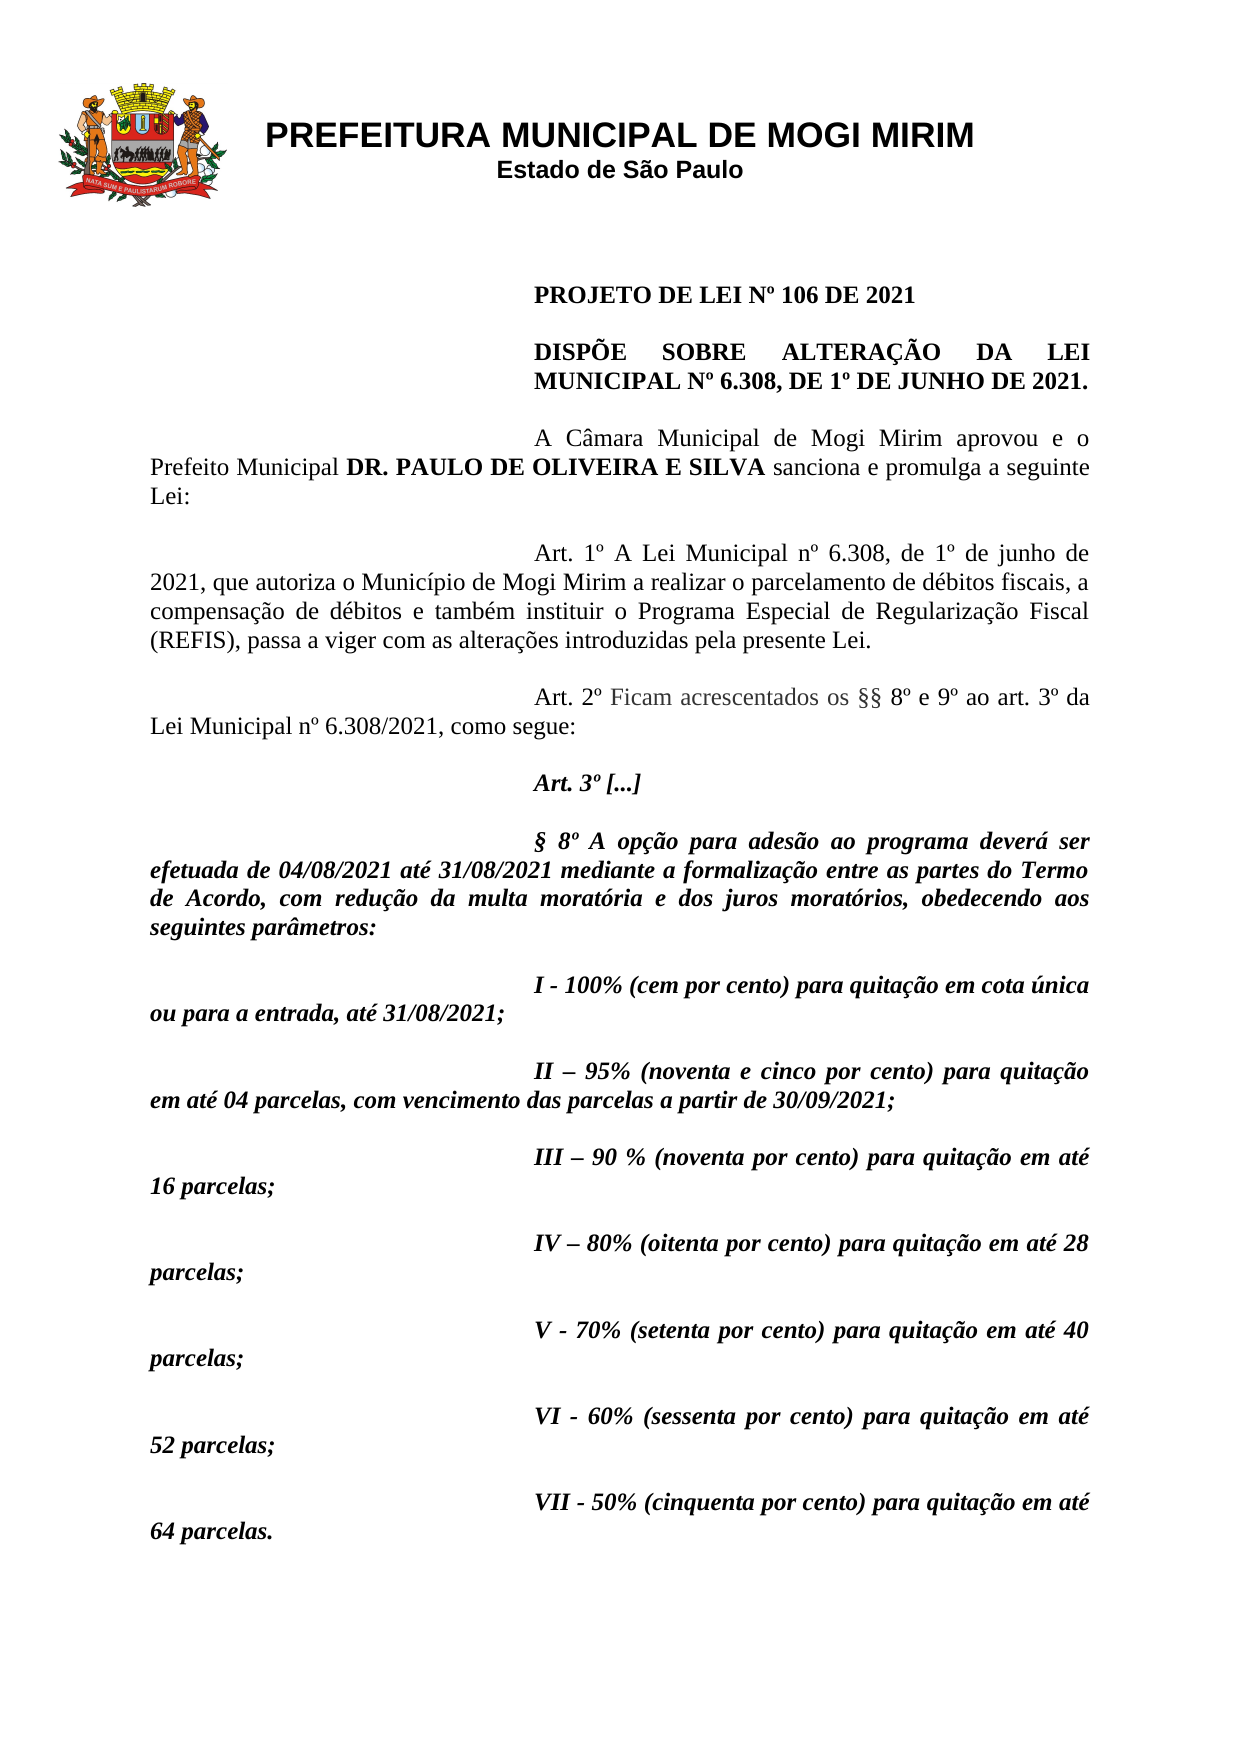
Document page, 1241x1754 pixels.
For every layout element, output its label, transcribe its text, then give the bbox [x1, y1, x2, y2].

text II – 95% (noventa e cinco por cento) para quitação em até 04 parcelas, com vencimento das parcelas a partir de 30/09/2021; [150, 1056, 1090, 1113]
text § 8º A opção para adesão ao programa deverá ser efetuada de 04/08/2021 até 31/08/2021 mediante a formalização entre as partes do Termo de Acordo, com redução da multa moratória e dos juros moratórios, obedecendo aos seguintes parâmetros: [150, 826, 1090, 941]
text VII - 50% (cinquenta por cento) para quitação em até 64 parcelas. [150, 1487, 1090, 1545]
text Art. 3º [...] [150, 768, 1090, 797]
picture [57, 83, 228, 207]
text III – 90 % (noventa por cento) para quitação em até 16 parcelas; [150, 1142, 1090, 1200]
text I - 100% (cem por cento) para quitação em cota única ou para a entrada, até 31/08/2021; [150, 970, 1090, 1027]
text DISPÕE SOBRE ALTERAÇÃO DA LEI MUNICIPAL Nº 6.308, DE 1º DE JUNHO DE 2021. [534, 337, 1090, 395]
text VI - 60% (sessenta por cento) para quitação em até 52 parcelas; [150, 1401, 1090, 1458]
text PROJETO DE LEI Nº 106 DE 2021 [534, 280, 1090, 308]
text V - 70% (setenta por cento) para quitação em até 40 parcelas; [150, 1315, 1090, 1372]
text Art. 1º A Lei Municipal nº 6.308, de 1º de junho de 2021, que autoriza o Município de Mogi Mirim a realizar o parcelamento de débitos fiscais, a compensação de débitos e também instituir o Programa Especial de Regularização Fiscal (REFIS), passa a viger com as alterações introduzidas pela presente Lei. [150, 538, 1090, 653]
text A Câmara Municipal de Mogi Mirim aprovou e o Prefeito Municipal DR. PAULO DE OLIVEIRA E SILVA sanciona e promulga a seguinte Lei: [150, 423, 1090, 510]
text IV – 80% (oitenta por cento) para quitação em até 28 parcelas; [150, 1228, 1090, 1286]
text Art. 2º Ficam acrescentados os §§ 8º e 9º ao art. 3º da Lei Municipal nº 6.308/2021, como segue: [150, 682, 1090, 740]
